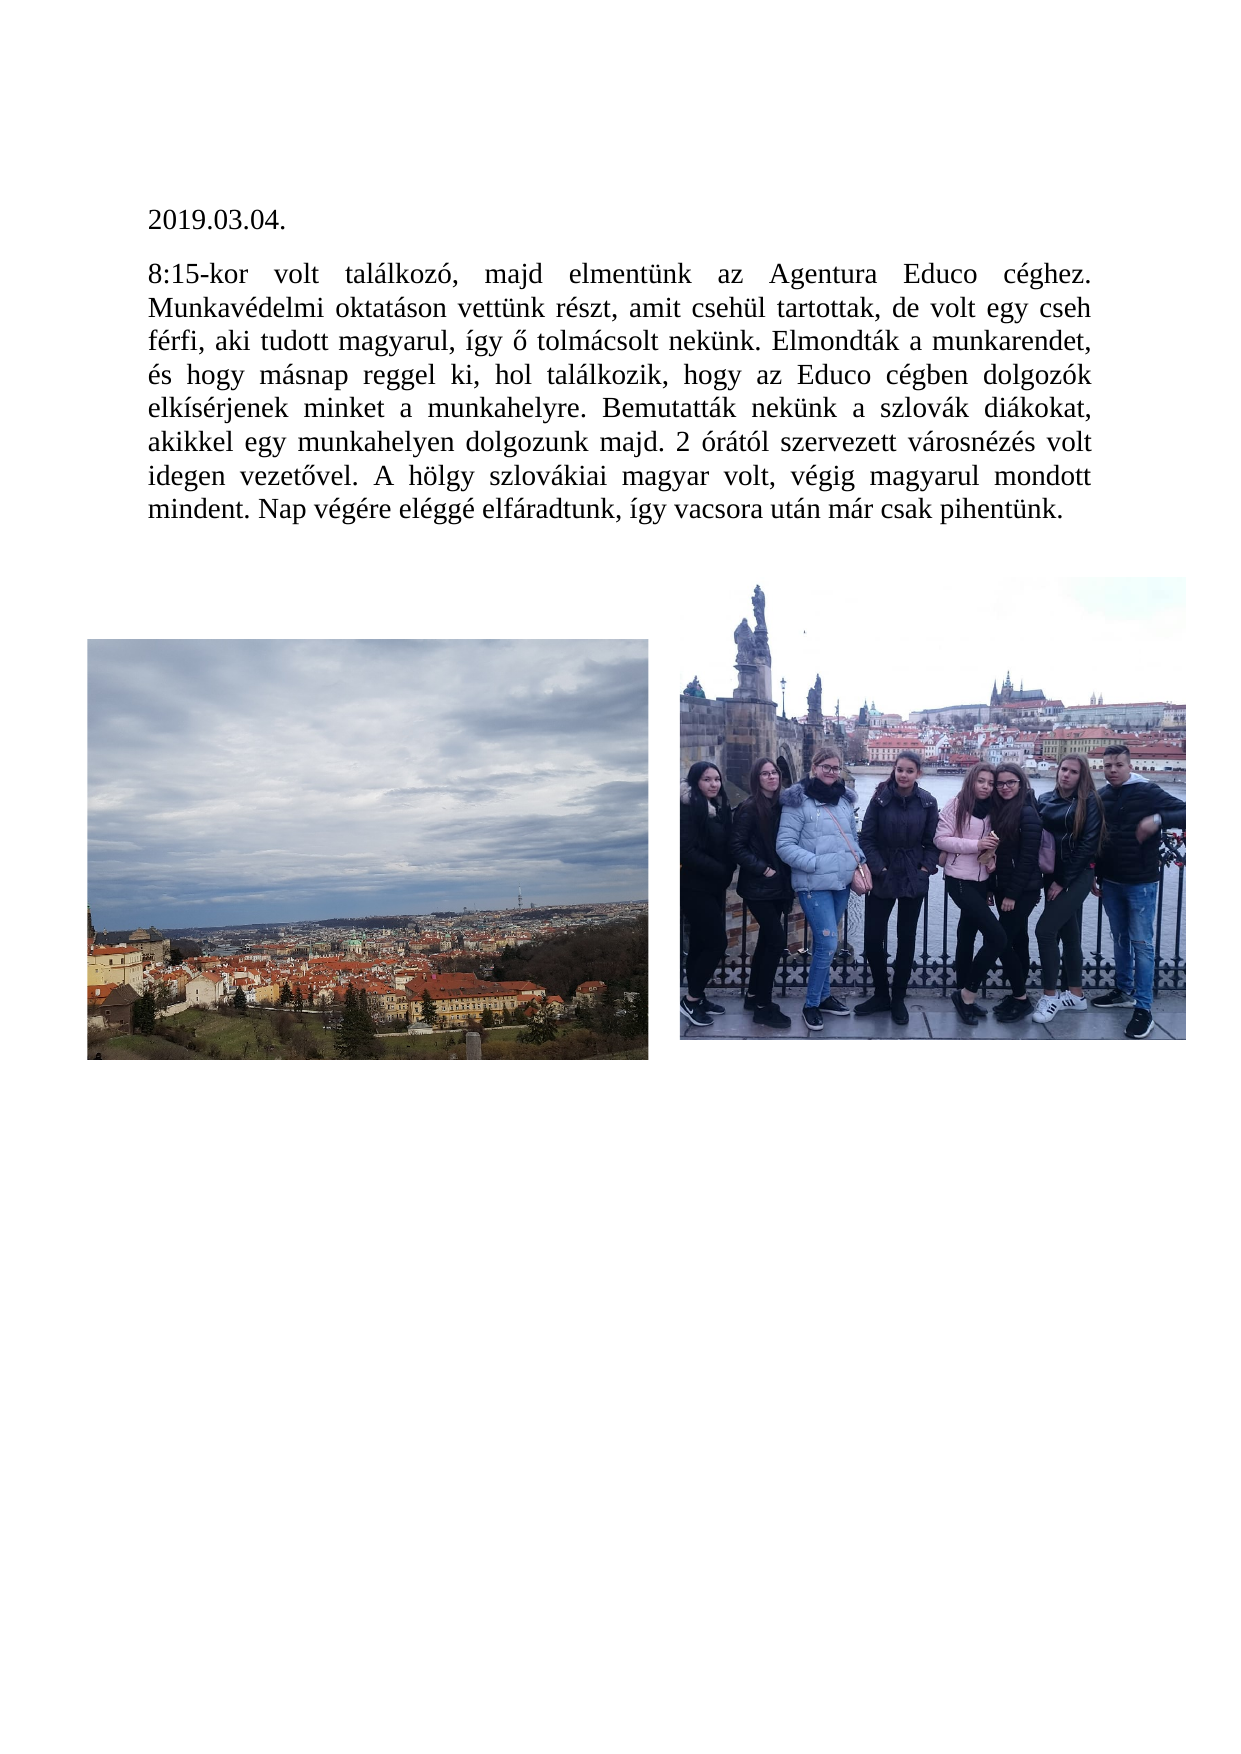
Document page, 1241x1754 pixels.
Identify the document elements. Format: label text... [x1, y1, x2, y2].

text 8:15-kor volt találkozó, majd elmentünk az Agentura Educo céghez. Munkavédelmi oktatáson vettünk részt, amit csehül tartottak, de volt egy cseh férfi, aki tudott magyarul, így ő tolmácsolt nekünk. Elmondták a munkarendet, és hogy másnap reggel ki, hol találkozik, hogy az Educo cégben dolgozók elkísérjenek minket a munkahelyre. Bemutatták nekünk a szlovák diákokat, akikkel egy munkahelyen dolgozunk majd. 2 órától szervezett városnézés volt idegen vezetővel. A hölgy szlovákiai magyar volt, végig magyarul mondott mindent. Nap végére eléggé elfáradtunk, így vacsora után már csak pihentünk. [148, 256, 1093, 525]
picture [679, 577, 1186, 1040]
picture [85, 639, 648, 1058]
text 2019.03.04. [148, 202, 1093, 236]
